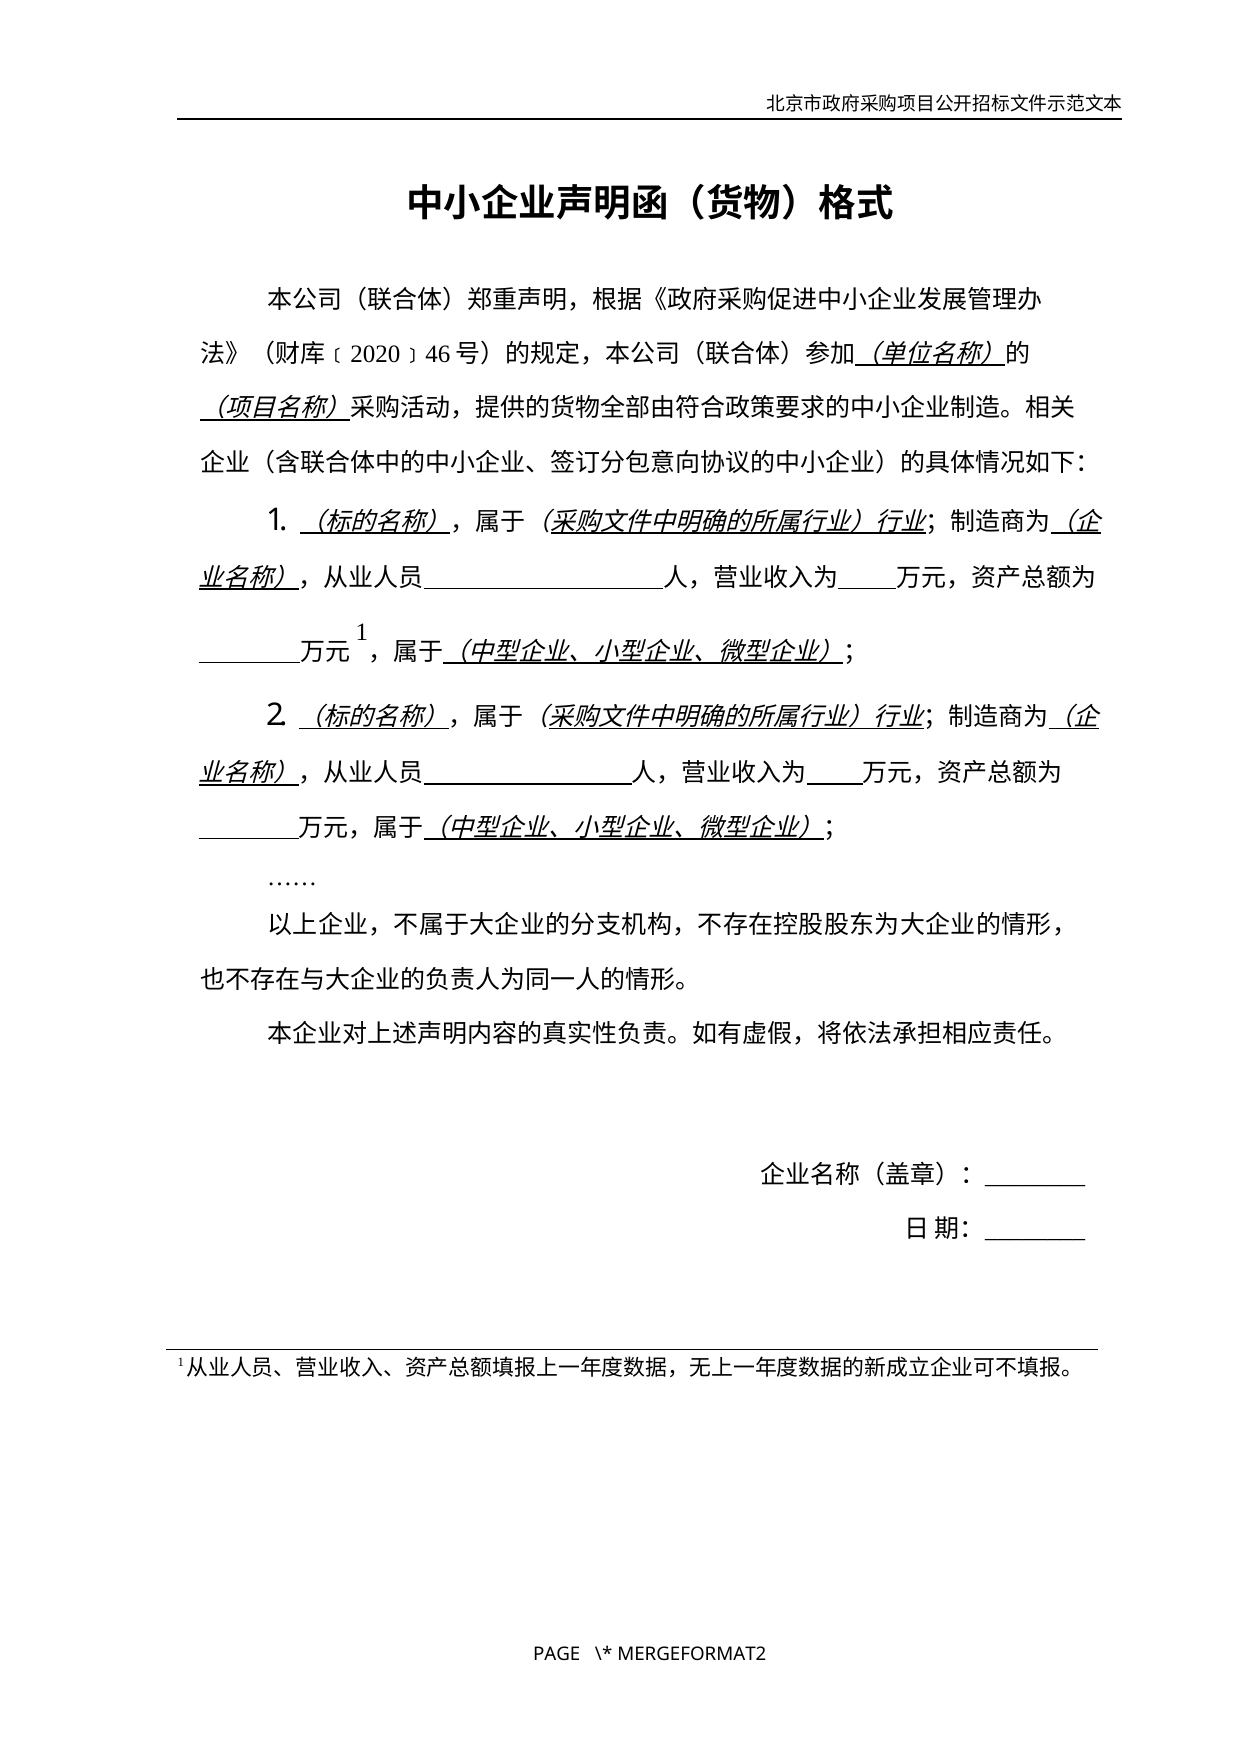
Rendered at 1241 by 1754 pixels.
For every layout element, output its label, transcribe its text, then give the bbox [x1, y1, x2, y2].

text …… [267, 862, 1122, 890]
table_header 1从业人员、营业收入、资产总额填报上一年度数据，无上一年度数据的新成立企业可不填报。 [166, 1350, 1098, 1382]
text 日 期：________ [177, 1208, 1084, 1245]
list （标的名称），属于（采购文件中明确的所属行业）行业；制造商为（企业名称），从业人员 人，营业收入为 万元，资产总额为 万元1，属于（中型企业、小型企业、微型企业）； [198, 497, 1104, 667]
text 本企业对上述声明内容的真实性负责。如有虚假，将依法承担相应责任。 [200, 1013, 1083, 1050]
text 中小企业声明函（货物）格式 [177, 173, 1122, 227]
text 本公司（联合体）郑重声明，根据《政府采购促进中小企业发展管理办法》（财库﹝2020﹞46号）的规定，本公司（联合体）参加（单位名称）的（项目名称）采购活动，提供的货物全部由符合政策要求的中小企业制造。相关企业（含联合体中的中小企业、签订分包意向协议的中小企业）的具体情况如下： [200, 279, 1079, 478]
text 以上企业，不属于大企业的分支机构，不存在控股股东为大企业的情形，也不存在与大企业的负责人为同一人的情形。 [200, 905, 1079, 995]
text 企业名称（盖章）：________ [177, 1154, 1084, 1190]
list （标的名称），属于（采购文件中明确的所属行业）行业；制造商为（企业名称），从业人员 人，营业收入为 万元，资产总额为 万元，属于（中型企业、小型企业、微型企业）； [198, 692, 1104, 843]
